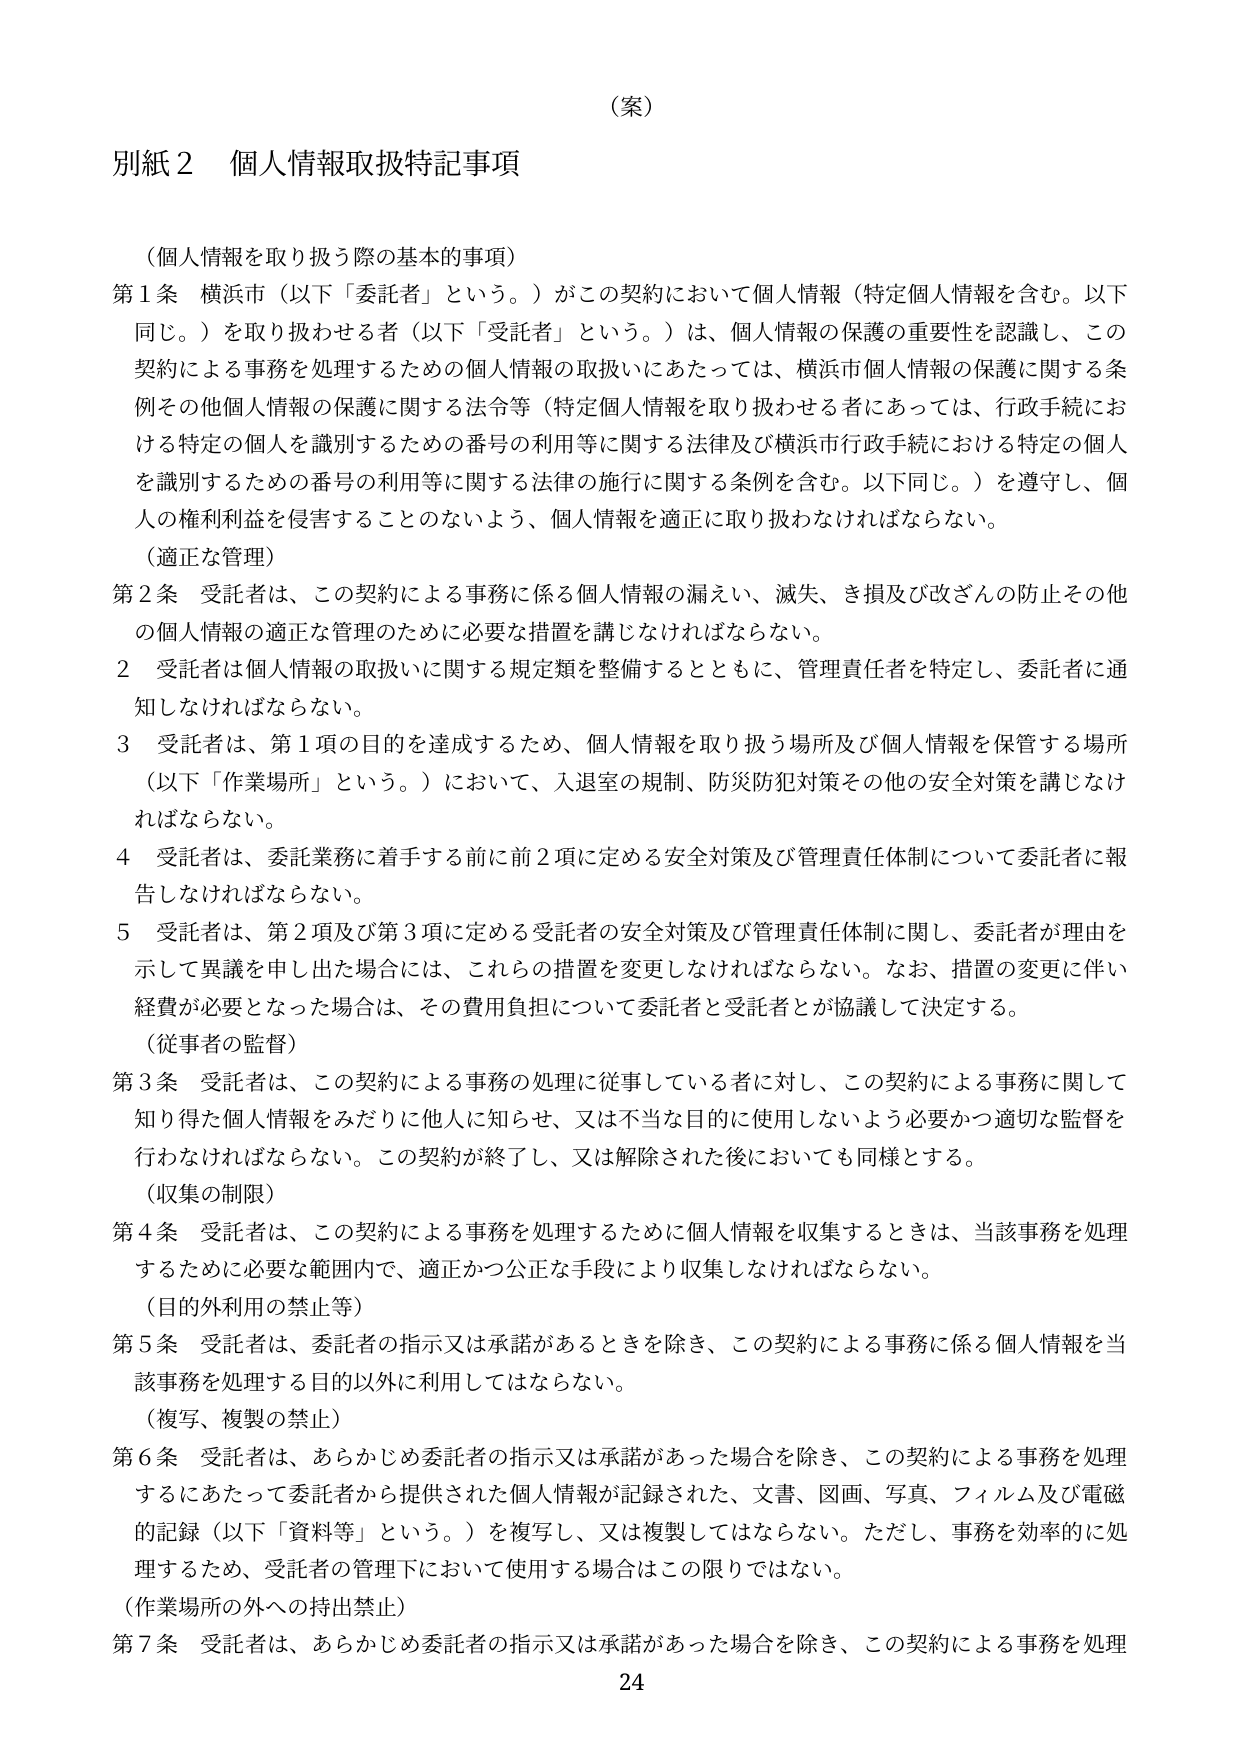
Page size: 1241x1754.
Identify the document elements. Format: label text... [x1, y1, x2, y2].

text 第５条 受託者は、委託者の指示又は承諾があるときを除き、この契約による事務に係る個人情報を当該事務を処理する目的以外に利用してはならない。 [112, 1325, 1128, 1400]
text ５ 受託者は、第２項及び第３項に定める受託者の安全対策及び管理責任体制に関し、委託者が理由を示して異議を申し出た場合には、これらの措置を変更しなければならない。なお、措置の変更に伴い経費が必要となった場合は、その費用負担について委託者と受託者とが協議して決定する。 [112, 912, 1128, 1025]
text 第１条 横浜市（以下「委託者」という。）がこの契約において個人情報（特定個人情報を含む。以下同じ。）を取り扱わせる者（以下「受託者」という。）は、個人情報の保護の重要性を認識し、この契約による事務を処理するための個人情報の取扱いにあたっては、横浜市個人情報の保護に関する条例その他個人情報の保護に関する法令等（特定個人情報を取り扱わせる者にあっては、行政手続における特定の個人を識別するための番号の利用等に関する法律及び横浜市行政手続における特定の個人を識別するための番号の利用等に関する法律の施行に関する条例を含む。以下同じ。）を遵守し、個人の権利利益を侵害することのないよう、個人情報を適正に取り扱わなければならない。 [112, 275, 1128, 537]
text ３ 受託者は、第１項の目的を達成するため、個人情報を取り扱う場所及び個人情報を保管する場所（以下「作業場所」という。）において、入退室の規制、防災防犯対策その他の安全対策を講じなければならない。 [112, 725, 1128, 837]
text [112, 1625, 1128, 1662]
text （目的外利用の禁止等） [112, 1287, 1128, 1325]
text 第４条 受託者は、この契約による事務を処理するために個人情報を収集するときは、当該事務を処理するために必要な範囲内で、適正かつ公正な手段により収集しなければならない。 [112, 1212, 1128, 1287]
text 第２条 受託者は、この契約による事務に係る個人情報の漏えい、滅失、き損及び改ざんの防止その他の個人情報の適正な管理のために必要な措置を講じなければならない。 [112, 575, 1128, 650]
text ２ 受託者は個人情報の取扱いに関する規定類を整備するとともに、管理責任者を特定し、委託者に通知しなければならない。 [112, 650, 1128, 725]
text 第６条 受託者は、あらかじめ委託者の指示又は承諾があった場合を除き、この契約による事務を処理するにあたって委託者から提供された個人情報が記録された、文書、図画、写真、フィルム及び電磁的記録（以下「資料等」という。）を複写し、又は複製してはならない。ただし、事務を効率的に処理するため、受託者の管理下において使用する場合はこの限りではない。 [112, 1437, 1128, 1587]
text （個人情報を取り扱う際の基本的事項） [112, 237, 1128, 275]
text 別紙２ 個人情報取扱特記事項 [112, 125, 1128, 200]
text （従事者の監督） [112, 1025, 1128, 1062]
text （複写、複製の禁止） [112, 1400, 1128, 1437]
text （適正な管理） [112, 537, 1128, 575]
text 第３条 受託者は、この契約による事務の処理に従事している者に対し、この契約による事務に関して知り得た個人情報をみだりに他人に知らせ、又は不当な目的に使用しないよう必要かつ適切な監督を行わなければならない。この契約が終了し、又は解除された後においても同様とする。 [112, 1062, 1128, 1175]
text ４ 受託者は、委託業務に着手する前に前２項に定める安全対策及び管理責任体制について委託者に報告しなければならない。 [112, 837, 1128, 912]
text （収集の制限） [112, 1175, 1128, 1212]
text （作業場所の外への持出禁止） [112, 1587, 1128, 1625]
